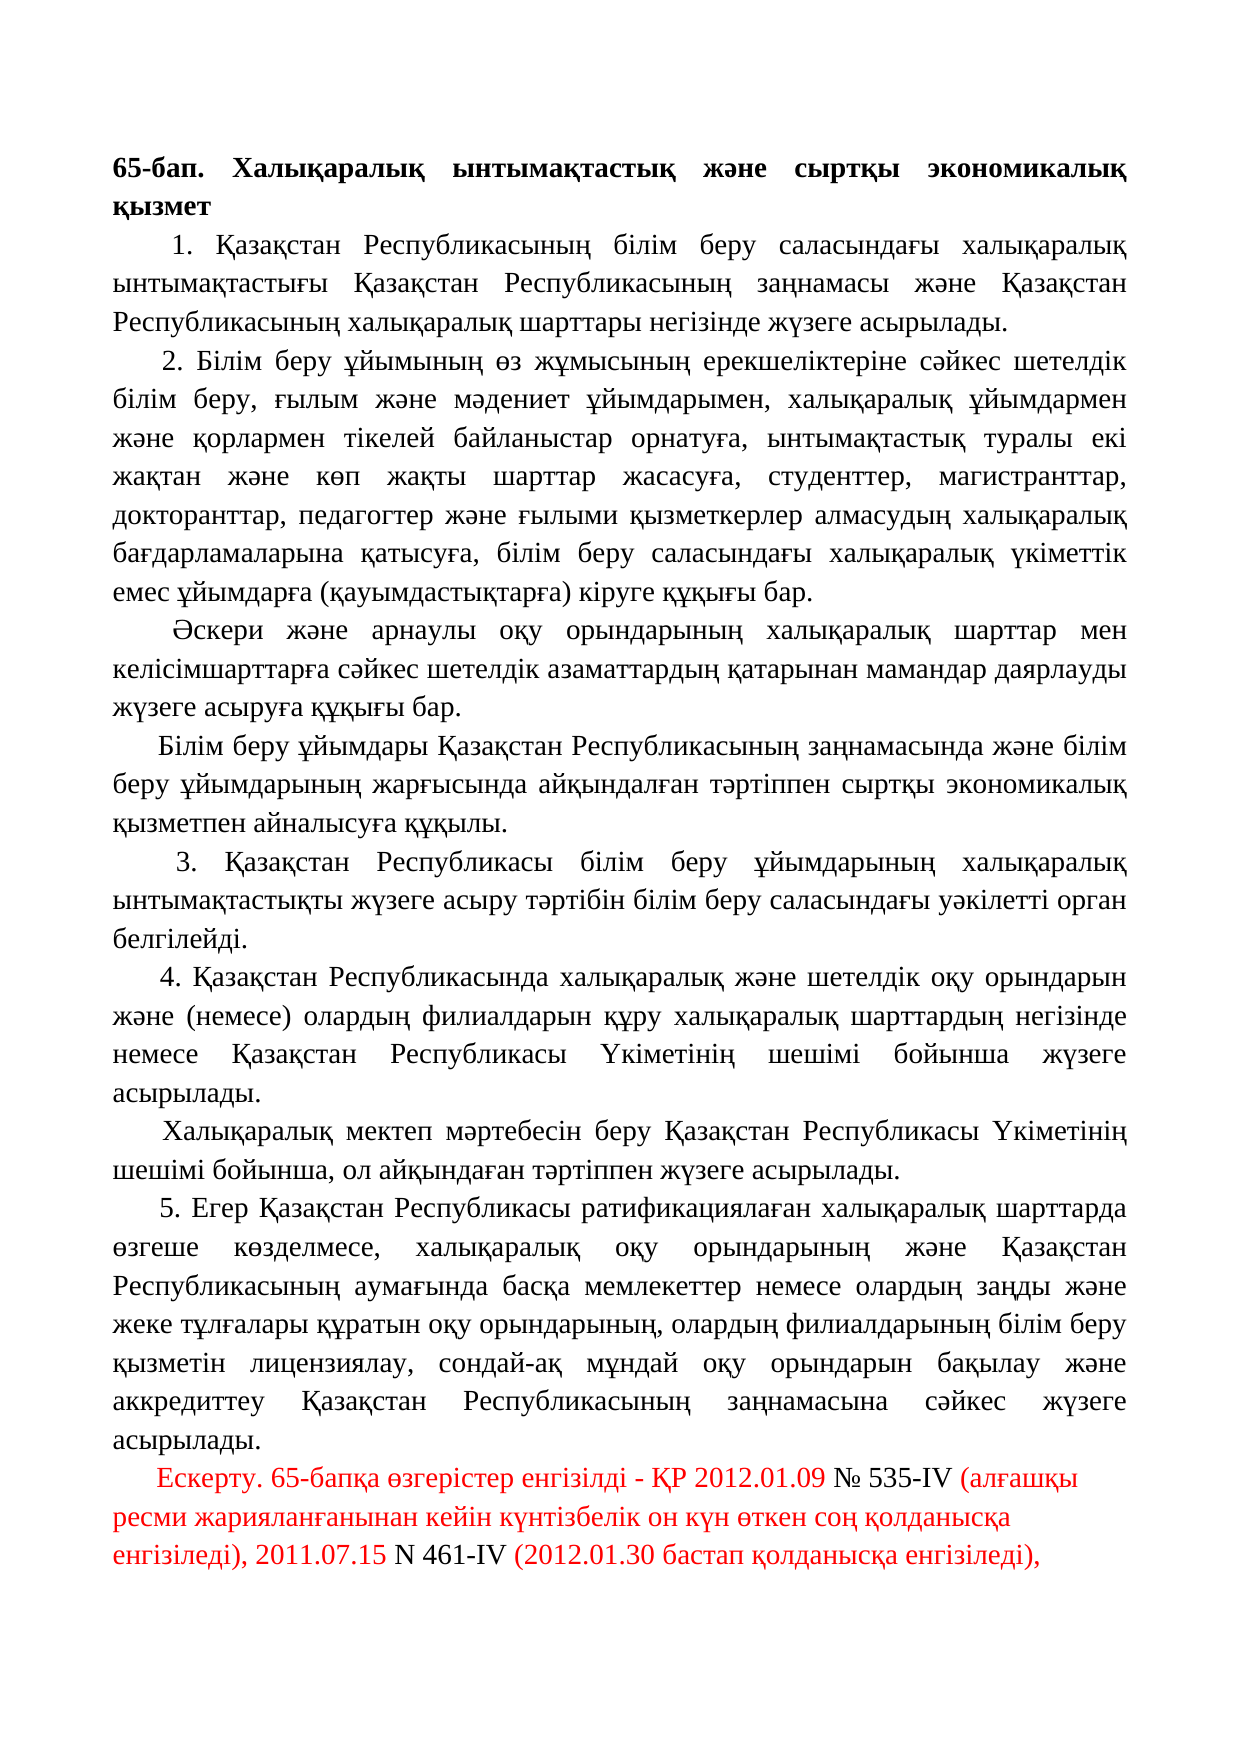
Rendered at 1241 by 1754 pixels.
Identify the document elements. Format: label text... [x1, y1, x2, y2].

text Әскери және арнаулы оқу орындарының халықаралық шарттар мен келiсiмшарттарға сәйкес шетелдiк азаматтардың қатарынан мамандар даярлауды жүзеге асыруға құқығы бар. [112, 612, 1128, 723]
text 3. Қазақстан Республикасы білім беру ұйымдарының халықаралық ынтымақтастықты жүзеге асыру тәртібін білім беру саласындағы уәкілетті орган белгілейді. [112, 844, 1128, 954]
text 65-бап. Халықаралық ынтымақтастық және сыртқы экономикалық қызмет [112, 150, 1128, 222]
text Халықаралық мектеп мәртебесін беру Қазақстан Республикасы Үкіметінің шешімі бойынша, ол айқындаған тәртіппен жүзеге асырылады. [112, 1113, 1128, 1186]
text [112, 1460, 1128, 1571]
text 5. Егер Қазақстан Республикасы ратификациялаған халықаралық шарттарда өзгеше көзделмесе, халықаралық оқу орындарының және Қазақстан Республикасының аумағында басқа мемлекеттер немесе олардың заңды және жеке тұлғалары құратын оқу орындарының, олардың филиалдарының білім беру қызметін лицензиялау, сондай-ақ мұндай оқу орындарын бақылау және аккредиттеу Қазақстан Республикасының заңнамасына сәйкес жүзеге асырылады. [112, 1191, 1128, 1455]
text Білім беру ұйымдары Қазақстан Республикасының заңнамасында және білім беру ұйымдарының жарғысында айқындалған тәртіппен сыртқы экономикалық қызметпен айналысуға құқылы. [112, 728, 1128, 839]
text 4. Қазақстан Республикасында халықаралық және шетелдік оқу орындарын және (немесе) олардың филиалдарын құру халықаралық шарттардың негізінде немесе Қазақстан Республикасы Үкіметінің шешімі бойынша жүзеге асырылады. [112, 959, 1128, 1108]
text 1. Қазақстан Республикасының білім беру саласындағы халықаралық ынтымақтастығы Қазақстан Республикасының заңнамасы және Қазақстан Республикасының халықаралық шарттары негізінде жүзеге асырылады. [112, 227, 1128, 338]
text 2. Білім беру ұйымының өз жұмысының ерекшеліктеріне сәйкес шетелдік білім беру, ғылым және мәдениет ұйымдарымен, халықаралық ұйымдармен және қорлармен тікелей байланыстар орнатуға, ынтымақтастық туралы екі жақтан және көп жақты шарттар жасасуға, студенттер, магистранттар, докторанттар, педагогтер және ғылыми қызметкерлер алмасудың халықаралық бағдарламаларына қатысуға, білім беру саласындағы халықаралық үкіметтік емес ұйымдарға (қауымдастықтарға) кіруге құқығы бар. [112, 343, 1128, 607]
